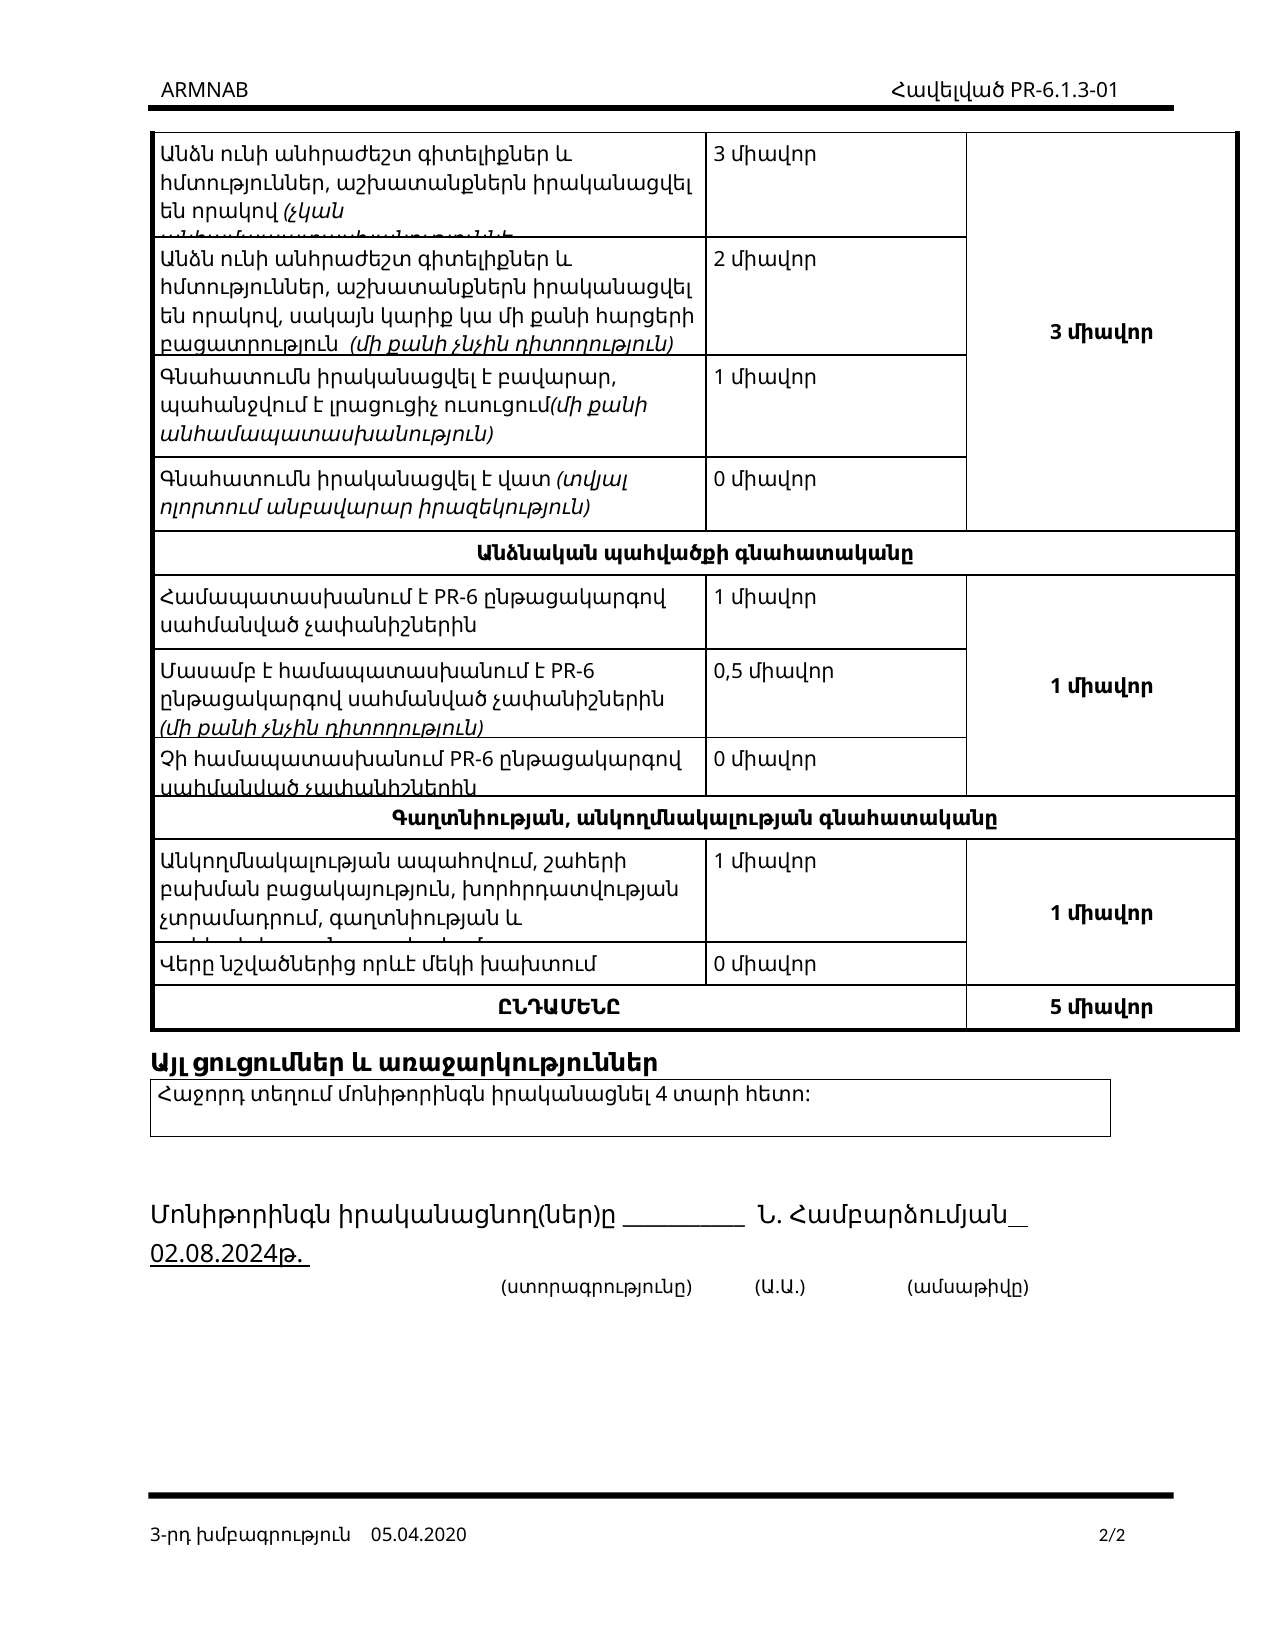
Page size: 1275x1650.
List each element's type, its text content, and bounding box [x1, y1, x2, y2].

table_cell Անձն ունի անհրաժեշտ գիտելիքներ և հմտություններ, աշխատանքներն իրականացվել են որակով, սակայն կարիք կա մի քանի հարցերի բացատրություն (մի քանի չնչին դիտողություն) [155, 238, 705, 354]
table_cell 0 միավոր [707, 458, 966, 530]
table_cell Մասամբ է համապատասխանում է PR-6 ընթացակարգով սահմանված չափանիշներին (մի քանի չնչին դիտողություն) [155, 650, 705, 736]
table_cell 3 միավոր [967, 133, 1235, 530]
table_cell 2 միավոր [707, 238, 966, 354]
table_cell Վերը նշվածներից որևէ մեկի խախտում [155, 943, 705, 984]
text Մոնիթորինգն իրականացնող(ներ)ը ___________ Ն. Համբարձումյան 02.08.2024թ. (ստորագրությունը) (Ա.Ա.) (ամսաթիվը) [150, 1197, 1167, 1299]
table_cell Գնահատումն իրականացվել է բավարար, պահանջվում է լրացուցիչ ուսուցում(մի քանի անհամապատասխանություն) [155, 356, 705, 456]
table_cell Անձնական պահվածքի գնահատականը [155, 532, 1235, 574]
table_cell 1 միավոր [707, 356, 966, 456]
table_cell 1 միավոր [967, 576, 1235, 795]
table_cell Գաղտնիության, անկողմնակալության գնահատականը [155, 797, 1235, 838]
table_cell 1 միավոր [707, 576, 966, 648]
table_cell 3 միավոր [707, 133, 966, 236]
table_cell 0 միավոր [707, 943, 966, 984]
table_cell ԸՆԴԱՄԵՆԸ [155, 986, 966, 1027]
table_header Հաջորդ տեղում մոնիթորինգն իրականացնել 4 տարի հետո: [151, 1080, 1110, 1136]
table_cell Չի համապատասխանում PR-6 ընթացակարգով սահմանված չափանիշներին [155, 738, 705, 795]
table_cell Համապատասխանում է PR-6 ընթացակարգով սահմանված չափանիշներին [155, 576, 705, 648]
table_cell Անձն ունի անհրաժեշտ գիտելիքներ և հմտություններ, աշխատանքներն իրականացվել են որակով (չկան անհամապատասխանություններ/դիտողություններ) [155, 133, 705, 236]
table_cell Անկողմնակալության ապահովում, շահերի բախման բացակայություն, խորհրդատվության չտրամադրում, գաղտնիության և օբյեկտիվության ապահովում [155, 840, 705, 941]
table_cell 1 միավոր [967, 840, 1235, 984]
table_cell 5 միավոր [967, 986, 1235, 1027]
text Այլ ցուցումներ և առաջարկություններ [150, 1045, 1167, 1079]
table_cell 0 միավոր [707, 738, 966, 795]
table_cell Գնահատումն իրականացվել է վատ (տվյալ ոլորտում անբավարար իրազեկություն) [155, 458, 705, 530]
table_cell 1 միավոր [707, 840, 966, 941]
table_cell 0,5 միավոր [707, 650, 966, 736]
